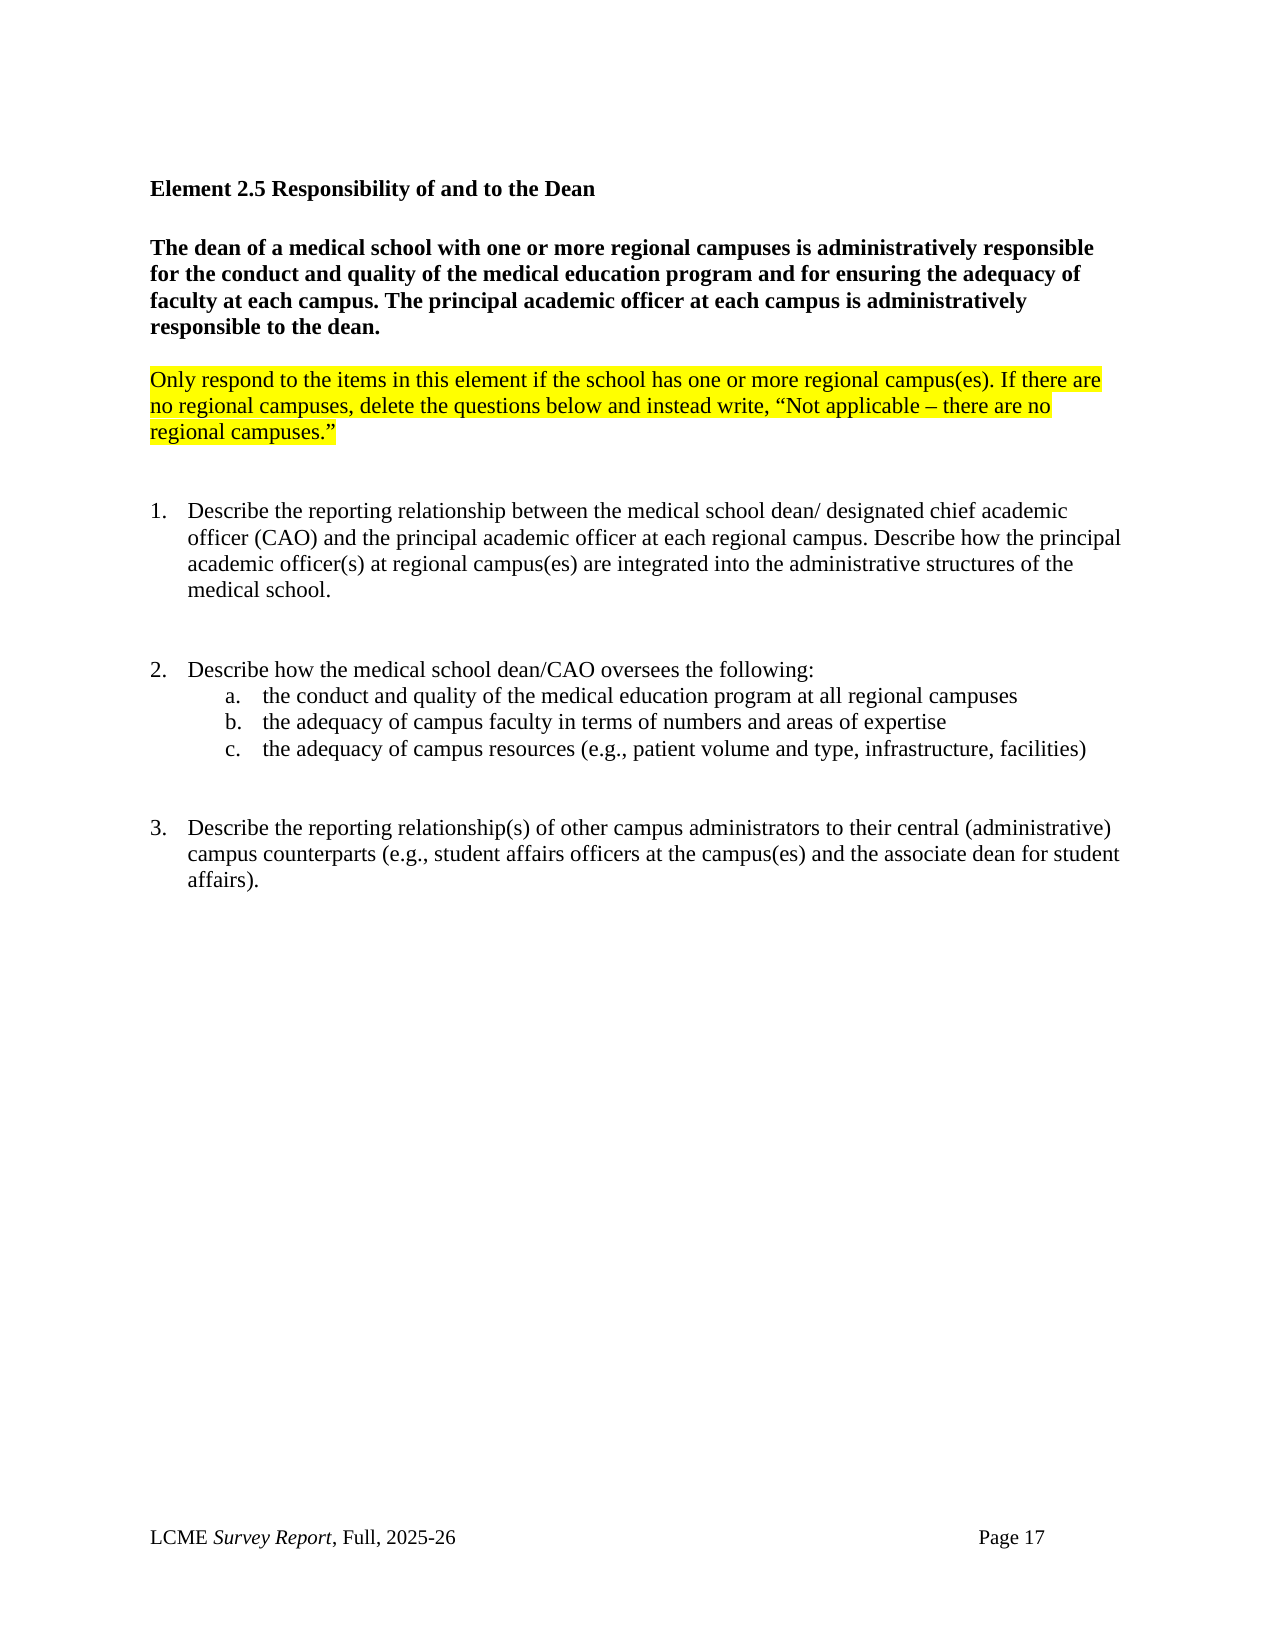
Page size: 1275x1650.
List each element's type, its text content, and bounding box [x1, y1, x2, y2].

text a. the conduct and quality of the medical education program at all regional campuses [225, 682, 1125, 708]
list Describe the reporting relationship(s) of other campus administrators to their central (administrative) campus counterparts (e.g., student affairs officers at the campus(es) and the associate dean for student affairs). [150, 814, 1125, 893]
subtitle Element 2.5 Responsibility of and to the Dean [150, 175, 1125, 201]
list Describe how the medical school dean/CAO oversees the following: [150, 656, 1125, 682]
text b. the adequacy of campus faculty in terms of numbers and areas of expertise [225, 708, 1125, 735]
text The dean of a medical school with one or more regional campuses is administratively responsible for the conduct and quality of the medical education program and for ensuring the adequacy of faculty at each campus. The principal academic officer at each campus is administratively responsible to the dean. [150, 234, 1125, 366]
text Only respond to the items in this element if the school has one or more regional campus(es). If there are no regional campuses, delete the questions below and instead write, “Not applicable – there are no regional campuses.” [150, 366, 1125, 471]
list Describe the reporting relationship between the medical school dean/ designated chief academic officer (CAO) and the principal academic officer at each regional campus. Describe how the principal academic officer(s) at regional campus(es) are integrated into the administrative structures of the medical school. [150, 497, 1125, 603]
text c. the adequacy of campus resources (e.g., patient volume and type, infrastructure, facilities) [225, 735, 1125, 761]
